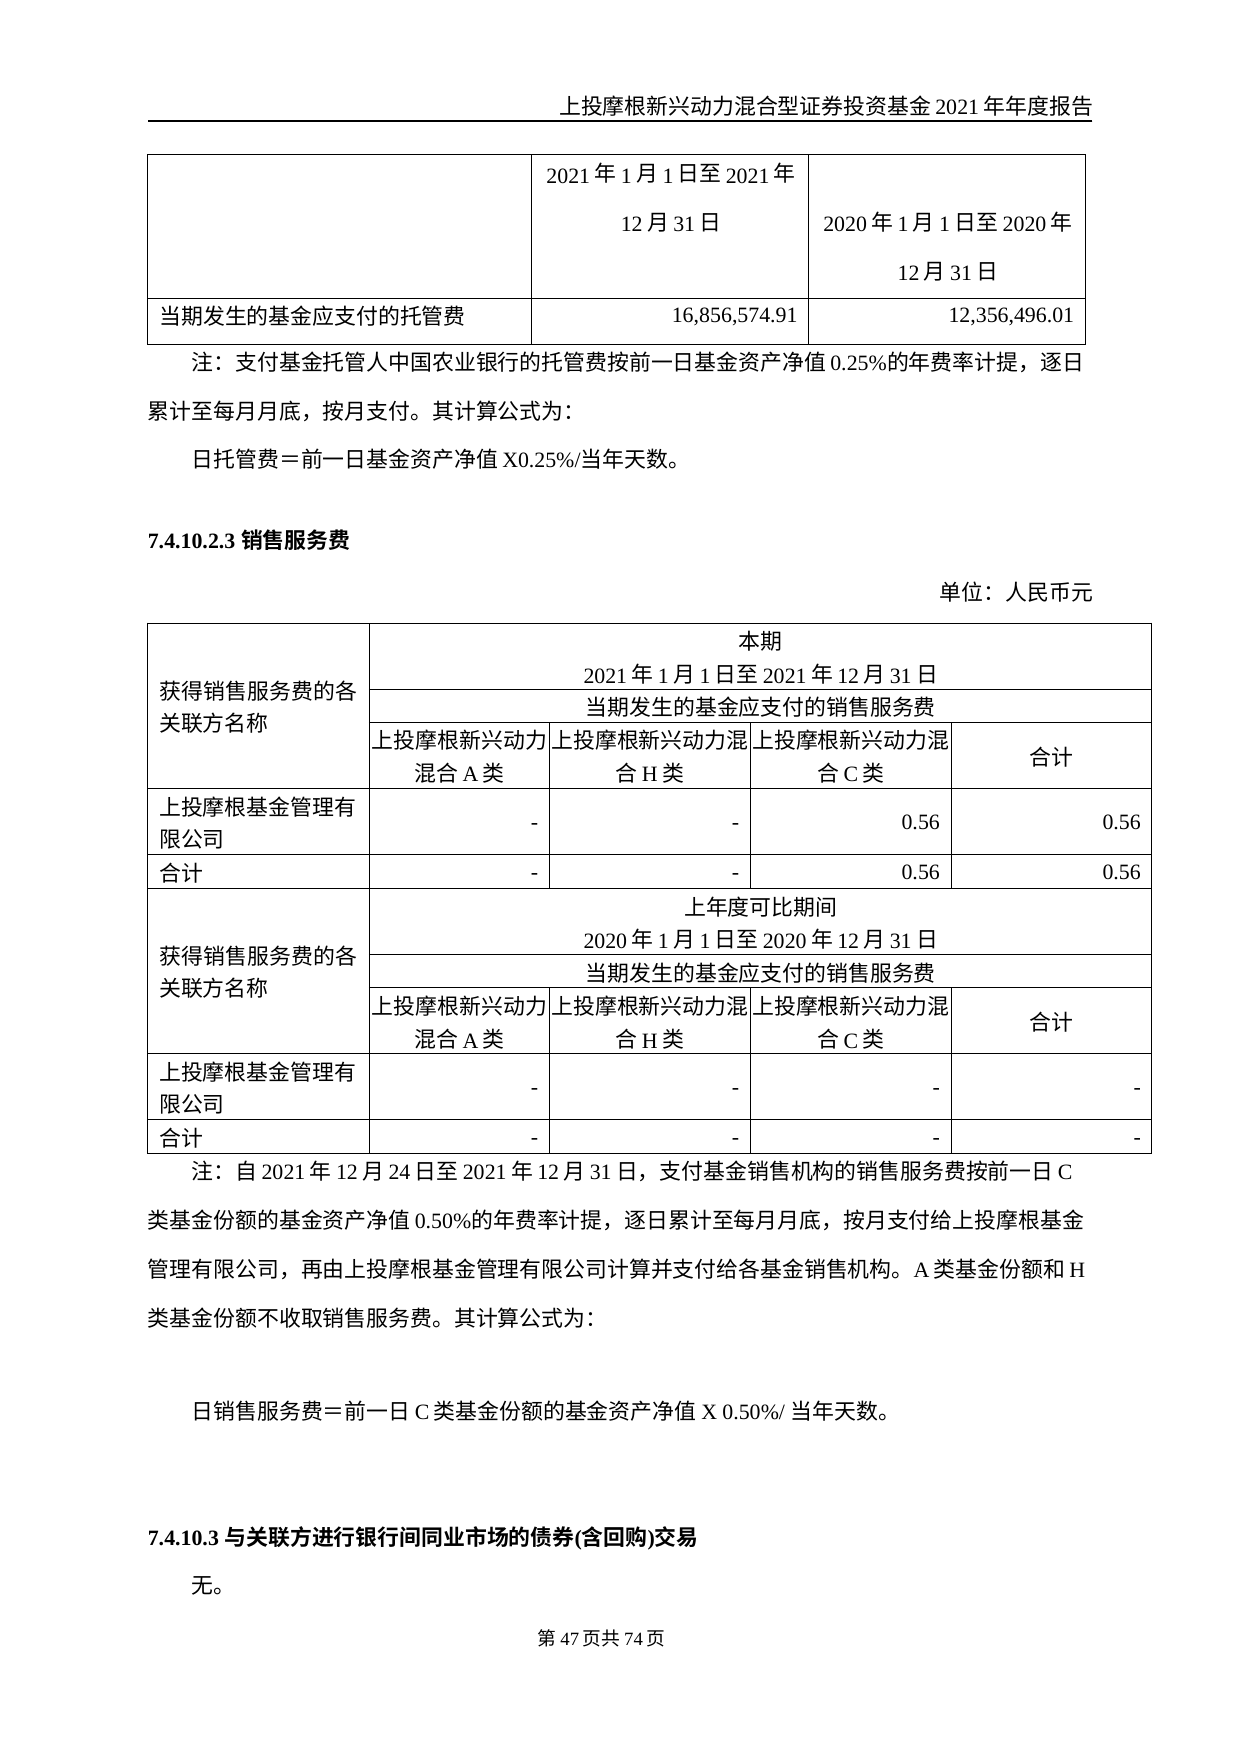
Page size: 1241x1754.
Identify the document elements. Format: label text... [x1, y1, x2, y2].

table_cell 0.56 [952, 789, 1151, 854]
table_cell - [751, 1120, 951, 1153]
table_cell 合计 [952, 723, 1151, 788]
table_cell - [370, 789, 549, 854]
table_cell 上投摩根新兴动力混合C类 [751, 723, 951, 788]
table_cell 合计 [148, 1120, 369, 1153]
table_cell 上投摩根基金管理有限公司 [148, 789, 369, 854]
table_cell 合计 [952, 988, 1151, 1053]
table_header 项目 [148, 155, 531, 298]
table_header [532, 155, 808, 298]
table_cell - [550, 1120, 750, 1153]
table_cell 合计 [148, 855, 369, 888]
table_cell 上年度可比期间 2020年1月1日至2020年12月31日 [370, 889, 1151, 954]
text 注：自2021年12月24日至2021年12月31日，支付基金销售机构的销售服务费按前一日C类基金份额的基金资产净值0.50%的年费率计提，逐日累计至每月月底，按月支付给上投摩根基金管理有限公司，再由上投摩根基金管理有限公司计算并支付给各基金销售机构。A类基金份额和H类基金份额不收取销售服务费。其计算公式为： [148, 1154, 1092, 1333]
table_cell - [550, 789, 750, 854]
table_cell 当期发生的基金应支付的销售服务费 [370, 690, 1151, 722]
text 7.4.10.2.3 销售服务费 [148, 523, 1092, 555]
table_cell - [751, 1054, 951, 1119]
table_cell 当期发生的基金应支付的销售服务费 [370, 955, 1151, 987]
table_cell - [370, 1120, 549, 1153]
table_cell 上投摩根新兴动力混合H类 [550, 723, 750, 788]
text 7.4.10.3 与关联方进行银行间同业市场的债券(含回购)交易 [148, 1519, 1092, 1552]
table_cell - [370, 855, 549, 888]
text 无。 [148, 1568, 1092, 1600]
table_cell 0.56 [751, 855, 951, 888]
text 单位：人民币元 [148, 574, 1092, 607]
table_header 本期 2021年1月1日至2021年12月31日 [370, 624, 1151, 688]
table_cell 当期发生的基金应支付的托管费 [148, 299, 531, 344]
text 日销售服务费＝前一日C类基金份额的基金资产净值 X 0.50%/ 当年天数。 [148, 1394, 1092, 1426]
text 注：支付基金托管人中国农业银行的托管费按前一日基金资产净值0.25%的年费率计提，逐日累计至每月月底，按月支付。其计算公式为： [148, 345, 1092, 426]
table_cell 上投摩根新兴动力混合A类 [370, 723, 549, 788]
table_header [809, 155, 1085, 298]
table_cell 12,356,496.01 [809, 299, 1085, 344]
text 日托管费＝前一日基金资产净值X0.25%/当年天数。 [148, 442, 1092, 474]
table_cell 0.56 [952, 855, 1151, 888]
table_cell - [952, 1054, 1151, 1119]
table_cell 上投摩根新兴动力混合C类 [751, 988, 951, 1053]
table_cell - [952, 1120, 1151, 1153]
table_cell - [370, 1054, 549, 1119]
table_cell - [550, 855, 750, 888]
table_cell 上投摩根新兴动力混合H类 [550, 988, 750, 1053]
table_cell 0.56 [751, 789, 951, 854]
table_cell - [550, 1054, 750, 1119]
table_header 获得销售服务费的各关联方名称 [148, 624, 369, 788]
table_cell 上投摩根新兴动力混合A类 [370, 988, 549, 1053]
table_cell 上投摩根基金管理有限公司 [148, 1054, 369, 1119]
table_cell 获得销售服务费的各关联方名称 [148, 889, 369, 1053]
table_cell 16,856,574.91 [532, 299, 808, 344]
